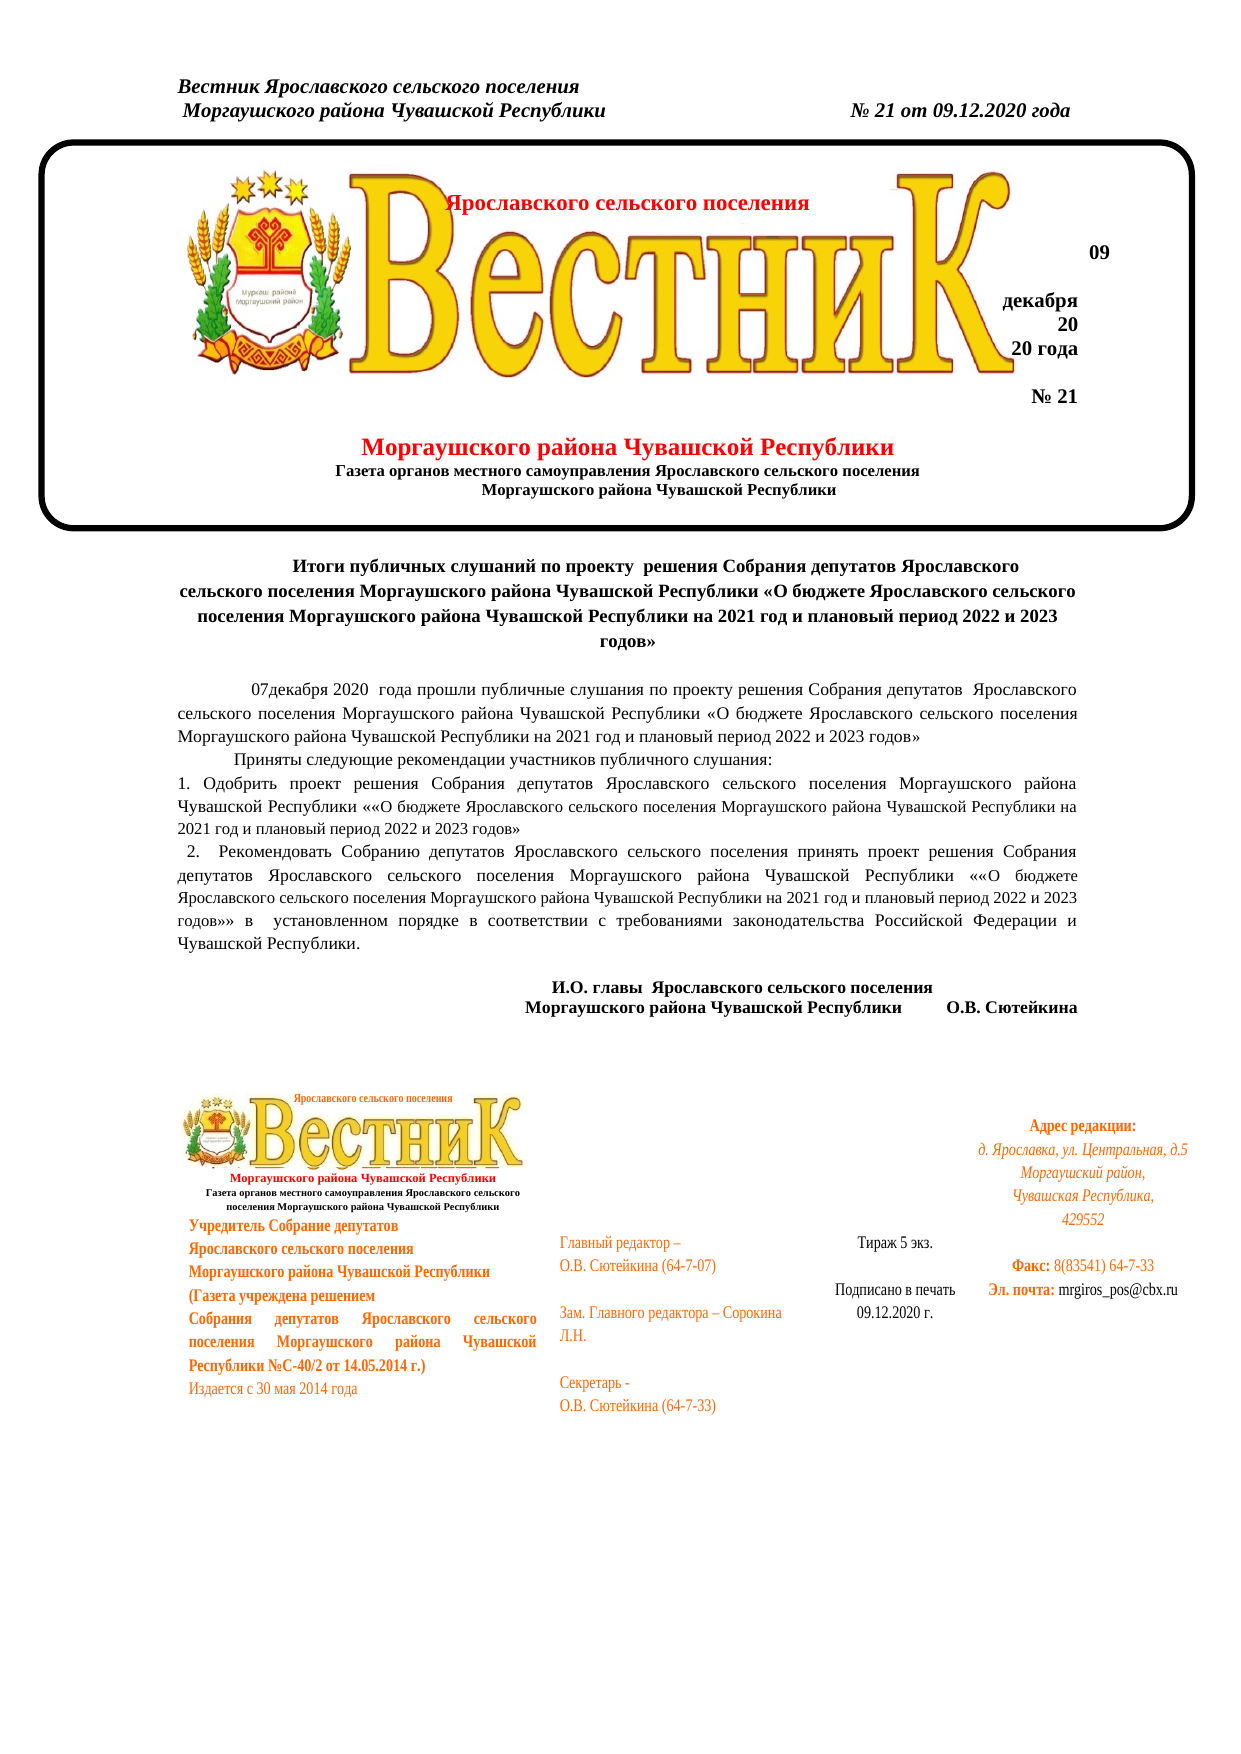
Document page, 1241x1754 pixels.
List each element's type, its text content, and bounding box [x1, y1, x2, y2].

text поселения Моргаушского района Чувашской Республики на 2021 год и плановый период 2022 и 2023 годов» [177, 605, 1078, 651]
text сельского поселения Моргаушского района Чувашской Республики «О бюджете Ярославского сельского [177, 580, 1078, 602]
subtitle Моргаушского района Чувашской Республики [177, 480, 1078, 499]
text Итоги публичных слушаний по проекту решения Собрания депутатов Ярославского [177, 555, 1078, 577]
subtitle № 21 [177, 360, 1078, 408]
text Моргаушского района Чувашской Республики О.В. Сютейкина [177, 997, 1078, 1017]
subtitle Моргаушского района Чувашской Республики [177, 432, 1078, 461]
text 1. Одобрить проект решения Собрания депутатов Ярославского сельского поселения Моргаушского района Чувашской Республики ««О бюджете Ярославского сельского поселения Моргаушского района Чувашской Республики на 2021 год и плановый период 2022 и 2023 годов» [177, 773, 1078, 838]
text Приняты следующие рекомендации участников публичного слушания: [177, 749, 1078, 769]
table_header Главный редактор – О.В. Сютейкина (64-7-07) Зам. Главного редактора – Сорокина Л.Н. Секретарь - О.В. Сютейкина (64-7-33) [548, 1069, 823, 1418]
text И.О. главы Ярославского сельского поселения [177, 977, 1078, 997]
subtitle 09 [177, 240, 1078, 264]
table_header Адрес редакции: д. Ярославка, ул. Центральная, д.5 Моргаушский район, Чувашская Республика, 429552 Факс: 8(83541) 64-7-33 Эл. почта: mrgiros_pos@cbx.ru [967, 1069, 1199, 1418]
picture [180, 159, 1028, 189]
subtitle 2020 года [177, 312, 1078, 360]
table_header Ярославского сельского поселения Моргаушского района Чувашской Республики Газета органов местного самоуправления Ярославского сельского поселения Моргаушского района Чувашской Республики Учредитель Собрание депутатов Ярославского сельского поселения Моргаушского района Чувашской Республики (Газета учреждена решением Собрания депутатов Ярославского сельского поселения Моргаушского района Чувашской Республики №С-40/2 от 14.05.2014 г.) Издается с 30 мая 2014 года [177, 1069, 548, 1418]
text Ярославского сельского поселения [177, 189, 1078, 215]
text 07декабря 2020 года прошли публичные слушания по проекту решения Собрания депутатов Ярославского сельского поселения Моргаушского района Чувашской Республики «О бюджете Ярославского сельского поселения Моргаушского района Чувашской Республики на 2021 год и плановый период 2022 и 2023 годов» [177, 679, 1078, 746]
table_header Тираж 5 экз. Подписано в печать 09.12.2020 г. [823, 1069, 967, 1418]
text 2. Рекомендовать Собранию депутатов Ярославского сельского поселения принять проект решения Собрания депутатов Ярославского сельского поселения Моргаушского района Чувашской Республики ««О бюджете Ярославского сельского поселения Моргаушского района Чувашской Республики на 2021 год и плановый период 2022 и 2023 годов»» в установленном порядке в соответствии с требованиями законодательства Российской Федерации и Чувашской Республики. [177, 841, 1078, 953]
subtitle Газета органов местного самоуправления Ярославского сельского поселения [177, 461, 1078, 480]
subtitle декабря [177, 264, 1078, 312]
picture [180, 215, 1028, 240]
